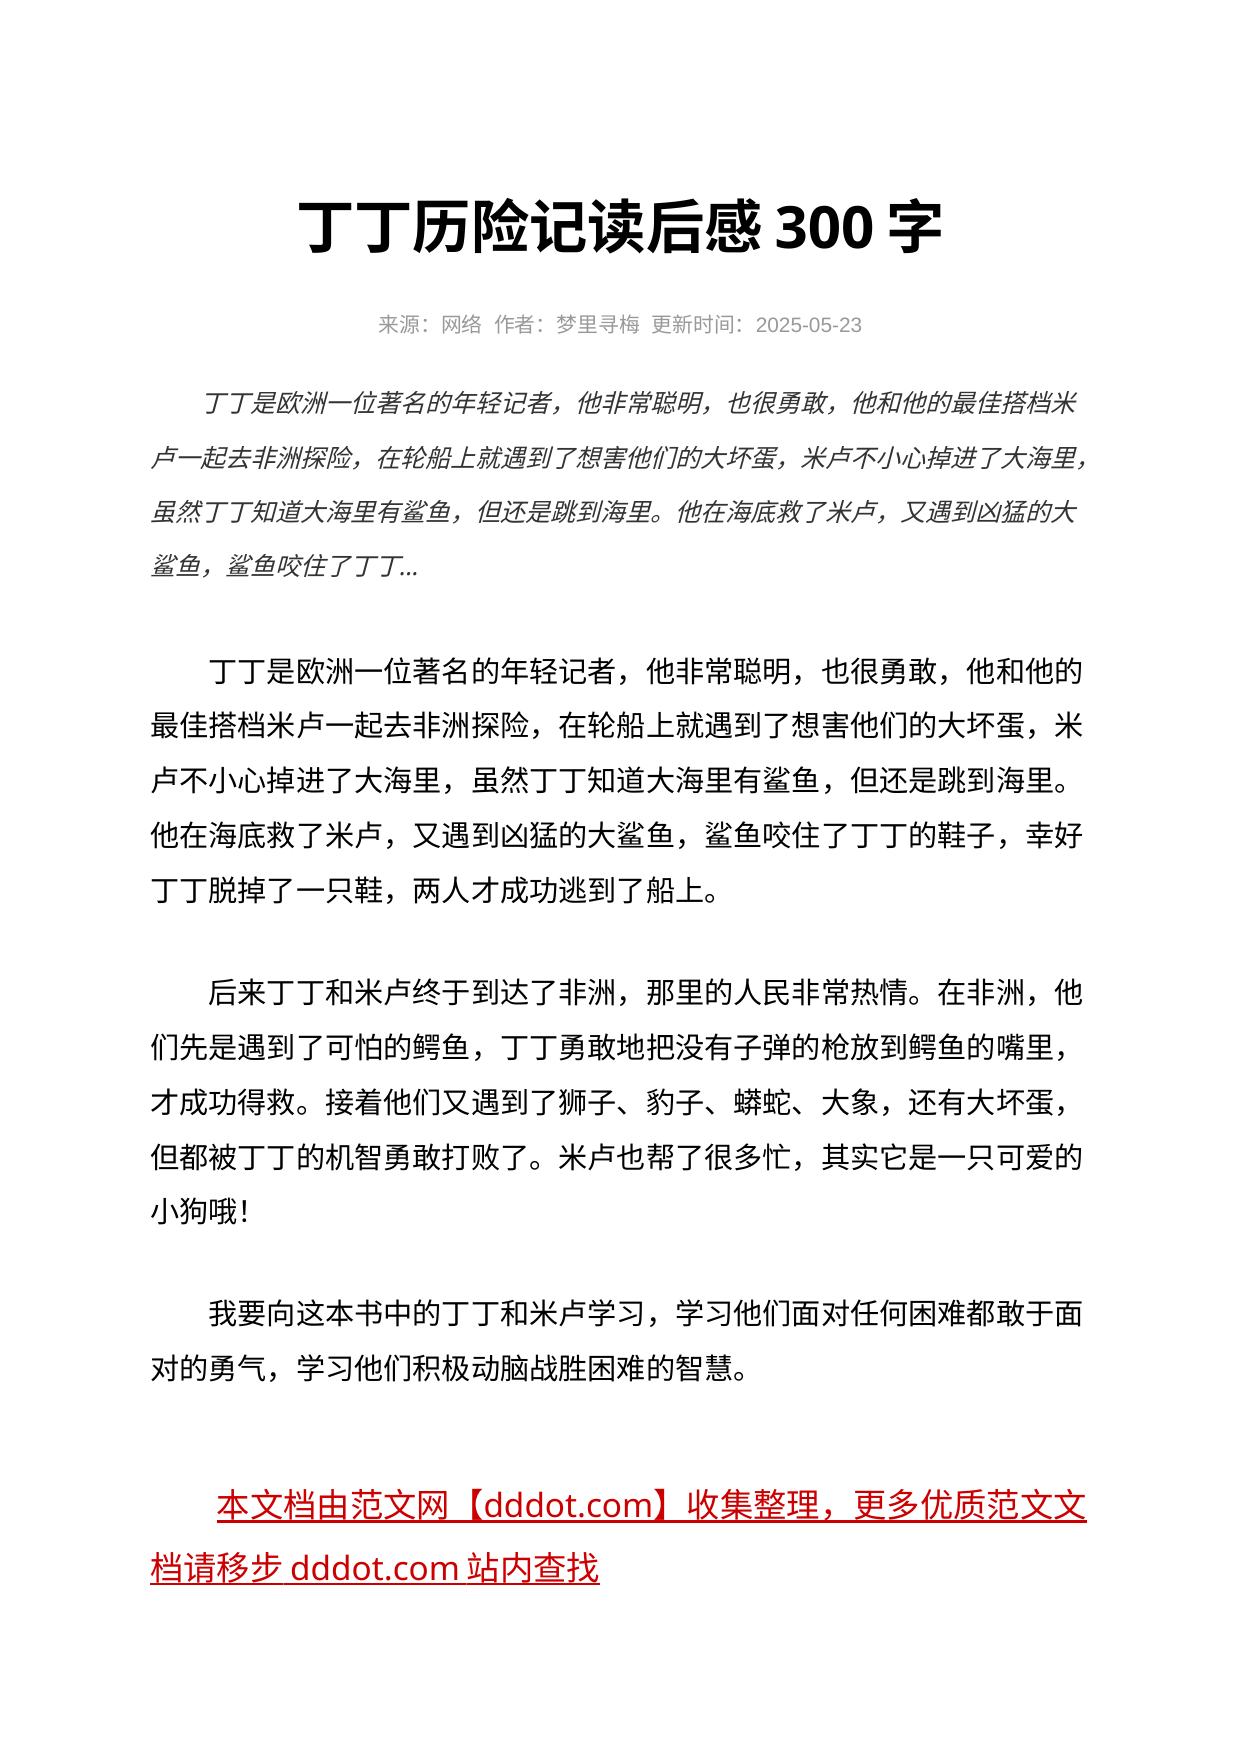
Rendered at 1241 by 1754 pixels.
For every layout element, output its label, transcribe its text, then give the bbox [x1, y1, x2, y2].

text 本文档由范文网【dddot.com】收集整理，更多优质范文文档请移步dddot.com站内查找 [150, 1479, 1090, 1590]
text 我要向这本书中的丁丁和米卢学习，学习他们面对任何困难都敢于面对的勇气，学习他们积极动脑战胜困难的智慧。 [150, 1291, 1090, 1388]
subtitle 丁丁历险记读后感300字 [150, 181, 1090, 266]
text 来源：网络 作者：梦里寻梅 更新时间：2025-05-23 [150, 313, 1090, 337]
text 丁丁是欧洲一位著名的年轻记者，他非常聪明，也很勇敢，他和他的最佳搭档米卢一起去非洲探险，在轮船上就遇到了想害他们的大坏蛋，米卢不小心掉进了大海里，虽然丁丁知道大海里有鲨鱼，但还是跳到海里。他在海底救了米卢，又遇到凶猛的大鲨鱼，鲨鱼咬住了丁丁的鞋子，幸好丁丁脱掉了一只鞋，两人才成功逃到了船上。 [150, 648, 1090, 910]
text 丁丁是欧洲一位著名的年轻记者，他非常聪明，也很勇敢，他和他的最佳搭档米卢一起去非洲探险，在轮船上就遇到了想害他们的大坏蛋，米卢不小心掉进了大海里，虽然丁丁知道大海里有鲨鱼，但还是跳到海里。他在海底救了米卢，又遇到凶猛的大鲨鱼，鲨鱼咬住了丁丁... [150, 384, 1090, 583]
text 后来丁丁和米卢终于到达了非洲，那里的人民非常热情。在非洲，他们先是遇到了可怕的鳄鱼，丁丁勇敢地把没有子弹的枪放到鳄鱼的嘴里，才成功得救。接着他们又遇到了狮子、豹子、蟒蛇、大象，还有大坏蛋，但都被丁丁的机智勇敢打败了。米卢也帮了很多忙，其实它是一只可爱的小狗哦！ [150, 969, 1090, 1231]
